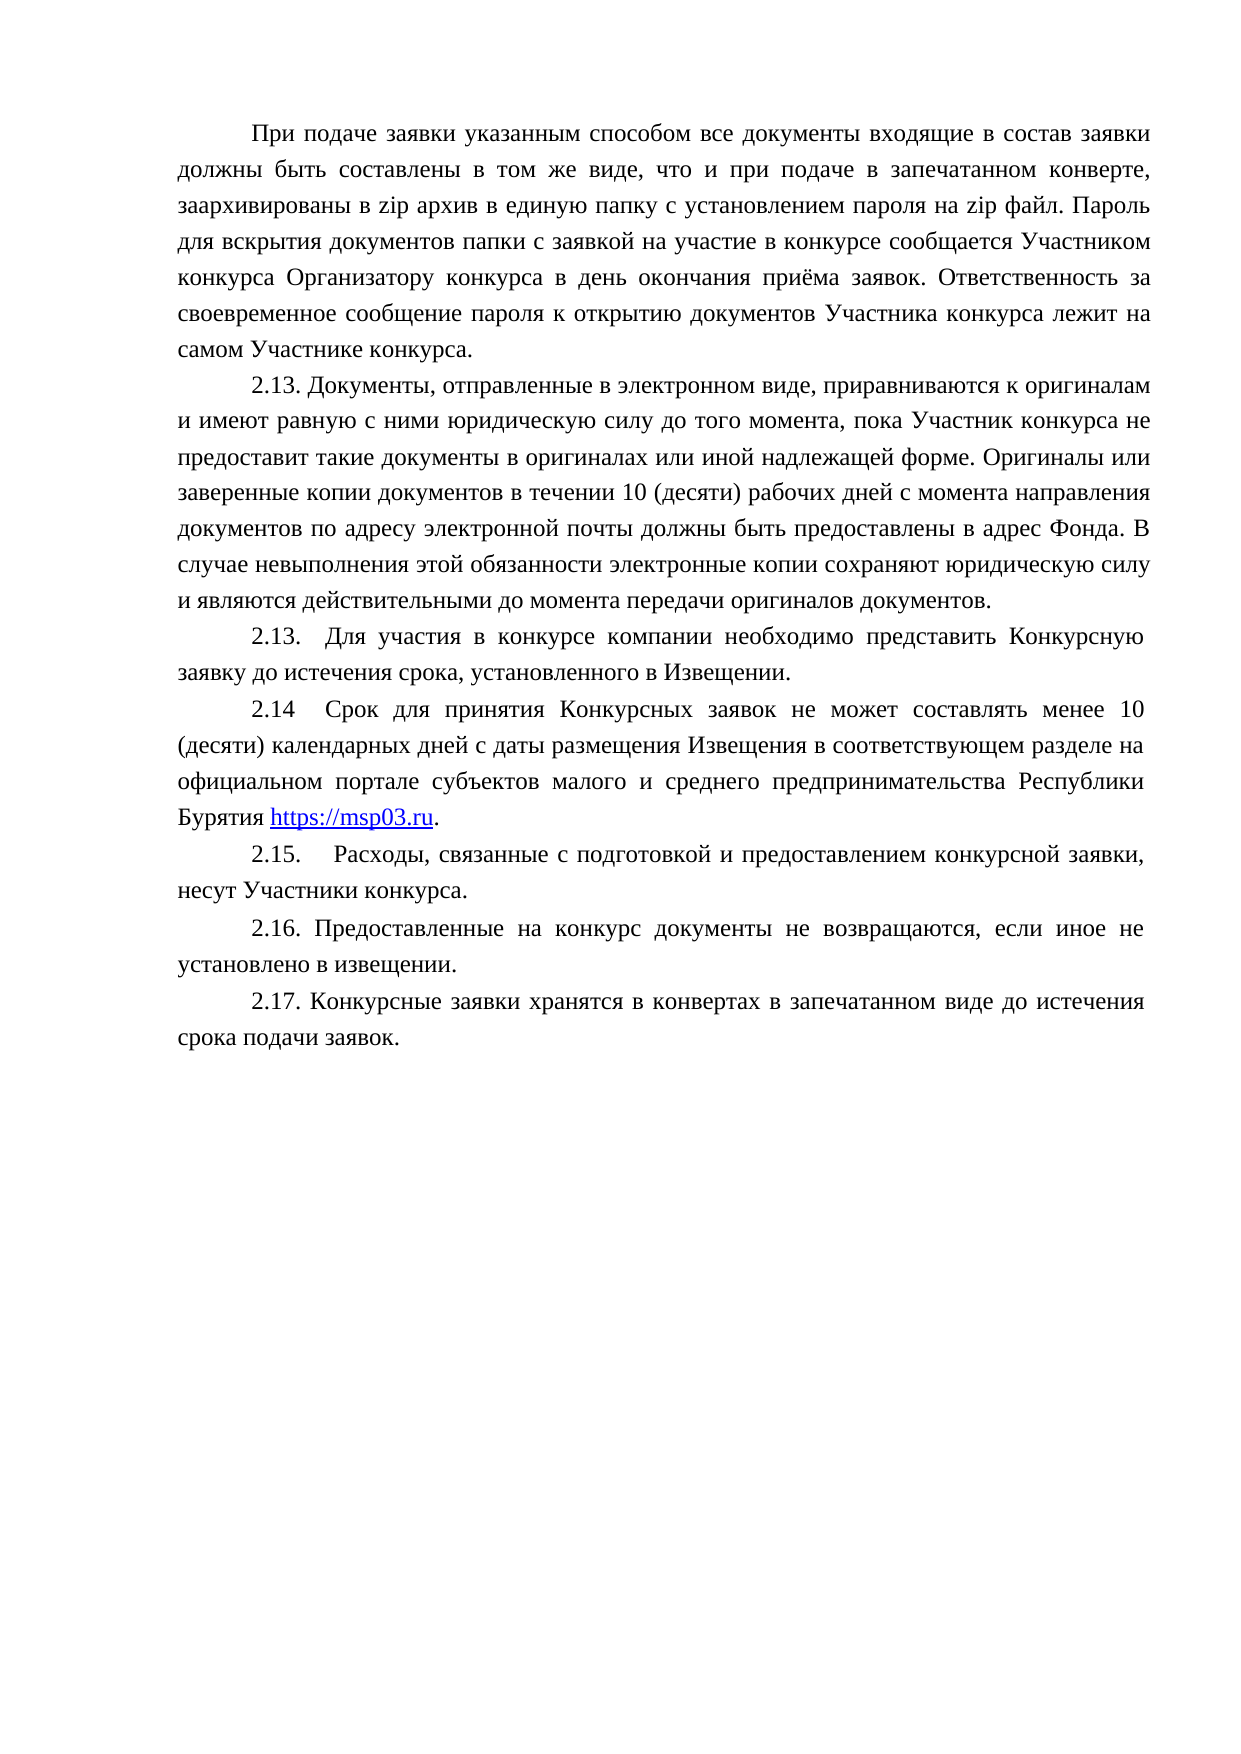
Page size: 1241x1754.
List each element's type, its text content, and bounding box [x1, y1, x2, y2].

text 2.14 Срок для принятия Конкурсных заявок не может составлять менее 10 (десяти) календарных дней с даты размещения Извещения в соответствующем разделе на официальном портале субъектов малого и среднего предпринимательства Республики Бурятия https://msp03.ru. [177, 694, 1145, 831]
text При подаче заявки указанным способом все документы входящие в состав заявки должны быть составлены в том же виде, что и при подаче в запечатанном конверте, заархивированы в zip архив в единую папку с установлением пароля на zip файл. Пароль для вскрытия документов папки с заявкой на участие в конкурсе сообщается Участником конкурса Организатору конкурса в день окончания приёма заявок. Ответственность за своевременное сообщение пароля к открытию документов Участника конкурса лежит на самом Участнике конкурса. [177, 118, 1152, 362]
text 2.13. Для участия в конкурсе компании необходимо представить Конкурсную заявку до истечения срока, установленного в Извещении. [177, 621, 1145, 686]
text 2.13. Документы, отправленные в электронном виде, приравниваются к оригиналам и имеют равную с ними юридическую силу до того момента, пока Участник конкурса не предоставит такие документы в оригиналах или иной надлежащей форме. Оригиналы или заверенные копии документов в течении 10 (десяти) рабочих дней с момента направления документов по адресу электронной почты должны быть предоставлены в адрес Фонда. В случае невыполнения этой обязанности электронные копии сохраняют юридическую силу и являются действительными до момента передачи оригиналов документов. [177, 370, 1152, 614]
text 2.15. Расходы, связанные с подготовкой и предоставлением конкурсной заявки, несут Участники конкурса. [177, 839, 1145, 904]
text 2.16. Предоставленные на конкурс документы не возвращаются, если иное не установлено в извещении. [177, 913, 1145, 977]
text 2.17. Конкурсные заявки хранятся в конвертах в запечатанном виде до истечения срока подачи заявок. [177, 986, 1145, 1051]
